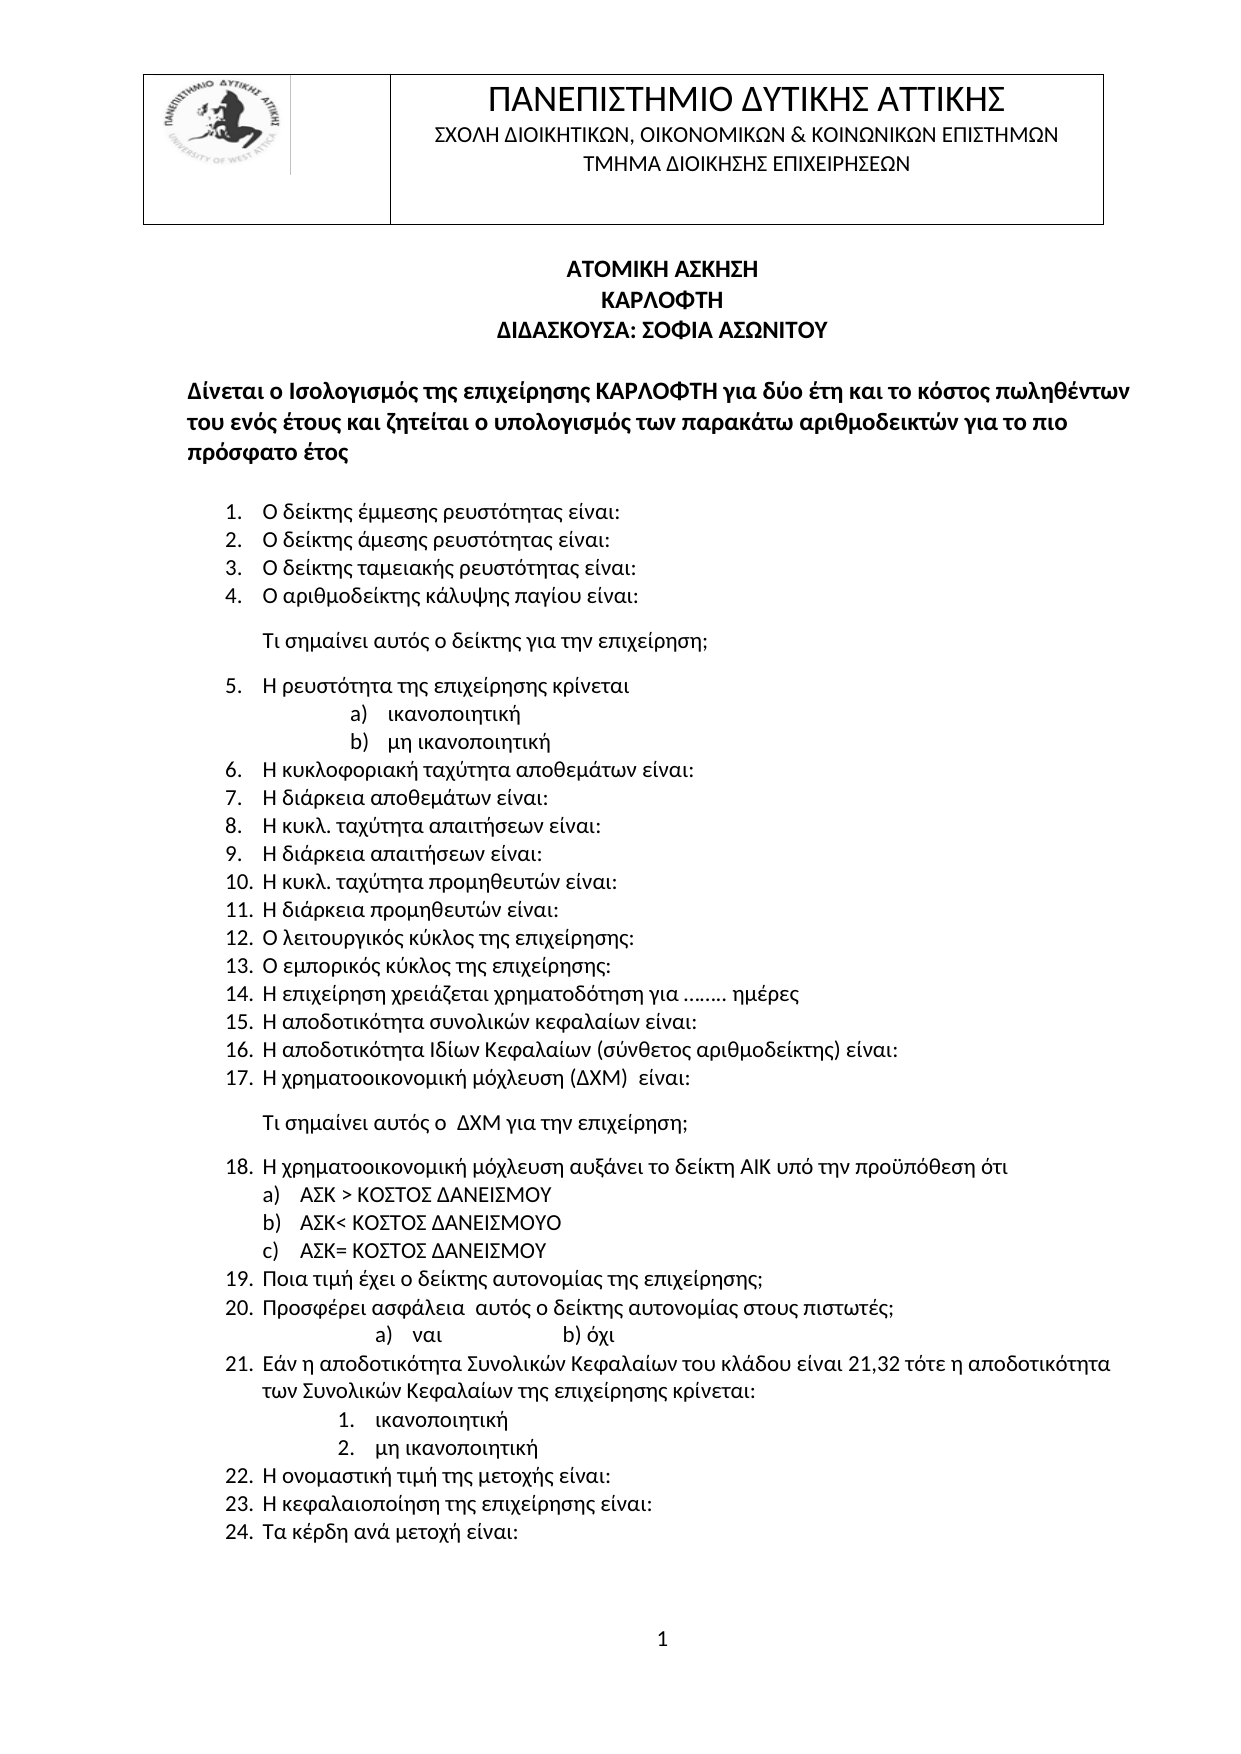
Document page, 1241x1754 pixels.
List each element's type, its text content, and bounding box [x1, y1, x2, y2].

list Εάν η αποδοτικότητα Συνολικών Κεφαλαίων του κλάδου είναι 21,32 τότε η αποδοτικότητα των Συνολικών Κεφαλαίων της επιχείρησης κρίνεται: [225, 1349, 1137, 1405]
list Η κυκλοφοριακή ταχύτητα αποθεμάτων είναι: [225, 755, 1137, 783]
list Η διάρκεια απαιτήσεων είναι: [225, 839, 1137, 867]
list μη ικανοποιητική [337, 1433, 1137, 1461]
list Ποια τιμή έχει ο δείκτης αυτονομίας της επιχείρησης; [225, 1264, 1137, 1293]
text ΔΙΔΑΣΚΟΥΣΑ: ΣΟΦΙΑ ΑΣΩΝΙΤΟΥ [187, 314, 1137, 345]
text Τι σημαίνει αυτός ο δείκτης για την επιχείρηση; [262, 626, 1137, 654]
list Ο δείκτης ταμειακής ρευστότητας είναι: [225, 553, 1137, 581]
list ΑΣΚ > ΚΌΣΤΟΣ ΔΑΝΕΙΣΜΟΥ [262, 1181, 1137, 1208]
text Δίνεται ο Ισολογισμός της επιχείρησης ΚΑΡΛΟΦΤΗ για δύο έτη και το κόστος πωληθέντων του ενός έτους και ζητείται ο υπολογισμός των παρακάτω αριθμοδεικτών για το πιο πρόσφατο έτος [187, 375, 1137, 467]
text ΚΑΡΛΟΦΤΗ [187, 284, 1137, 314]
list Η αποδοτικότητα Ιδίων Κεφαλαίων (σύνθετος αριθμοδείκτης) είναι: [225, 1035, 1137, 1063]
text ΑΤΟΜΙΚΗ ΑΣΚΗΣΗ [187, 253, 1137, 284]
text Τι σημαίνει αυτός ο ΔΧΜ για την επιχείρηση; [262, 1108, 1137, 1136]
list Προσφέρει ασφάλεια αυτός ο δείκτης αυτονομίας στους πιστωτές; [225, 1293, 1137, 1321]
list Τα κέρδη ανά μετοχή είναι: [225, 1517, 1137, 1545]
list Η διάρκεια προμηθευτών είναι: [225, 895, 1137, 923]
list ικανοποιητική [350, 699, 1137, 727]
list Ο δείκτης άμεσης ρευστότητας είναι: [225, 525, 1137, 553]
list Η κυκλ. ταχύτητα προμηθευτών είναι: [225, 867, 1137, 895]
list ναι b) όχι [375, 1321, 1137, 1349]
list Η κυκλ. ταχύτητα απαιτήσεων είναι: [225, 811, 1137, 839]
list ικανοποιητική [337, 1405, 1137, 1433]
list Η επιχείρηση χρειάζεται χρηματοδότηση για …….. ημέρες [225, 979, 1137, 1007]
list Η κεφαλαιοποίηση της επιχείρησης είναι: [225, 1489, 1137, 1517]
list Η χρηματοοικονομική μόχλευση (ΔΧΜ) είναι: [225, 1063, 1137, 1091]
list Η χρηματοοικονομική μόχλευση αυξάνει το δείκτη ΑΙΚ υπό την προϋπόθεση ότι [225, 1152, 1137, 1181]
list Η ονομαστική τιμή της μετοχής είναι: [225, 1461, 1137, 1489]
list Ο λειτουργικός κύκλος της επιχείρησης: [225, 923, 1137, 951]
list Η διάρκεια αποθεμάτων είναι: [225, 783, 1137, 811]
list Ο αριθμοδείκτης κάλυψης παγίου είναι: [225, 581, 1137, 609]
list ΑΣΚ< ΚΟΣΤΟΣ ΔΑΝΕΙΣΜΟΥΟ [262, 1208, 1137, 1237]
list ΑΣΚ= ΚΟΣΤΟΣ ΔΑΝΕΙΣΜΟΥ [262, 1237, 1137, 1264]
list Ο εμπορικός κύκλος της επιχείρησης: [225, 951, 1137, 979]
picture [154, 74, 292, 175]
list μη ικανοποιητική [350, 727, 1137, 755]
list Ο δείκτης έμμεσης ρευστότητας είναι: [225, 497, 1137, 525]
list Η ρευστότητα της επιχείρησης κρίνεται [225, 671, 1137, 699]
list Η αποδοτικότητα συνολικών κεφαλαίων είναι: [225, 1007, 1137, 1035]
